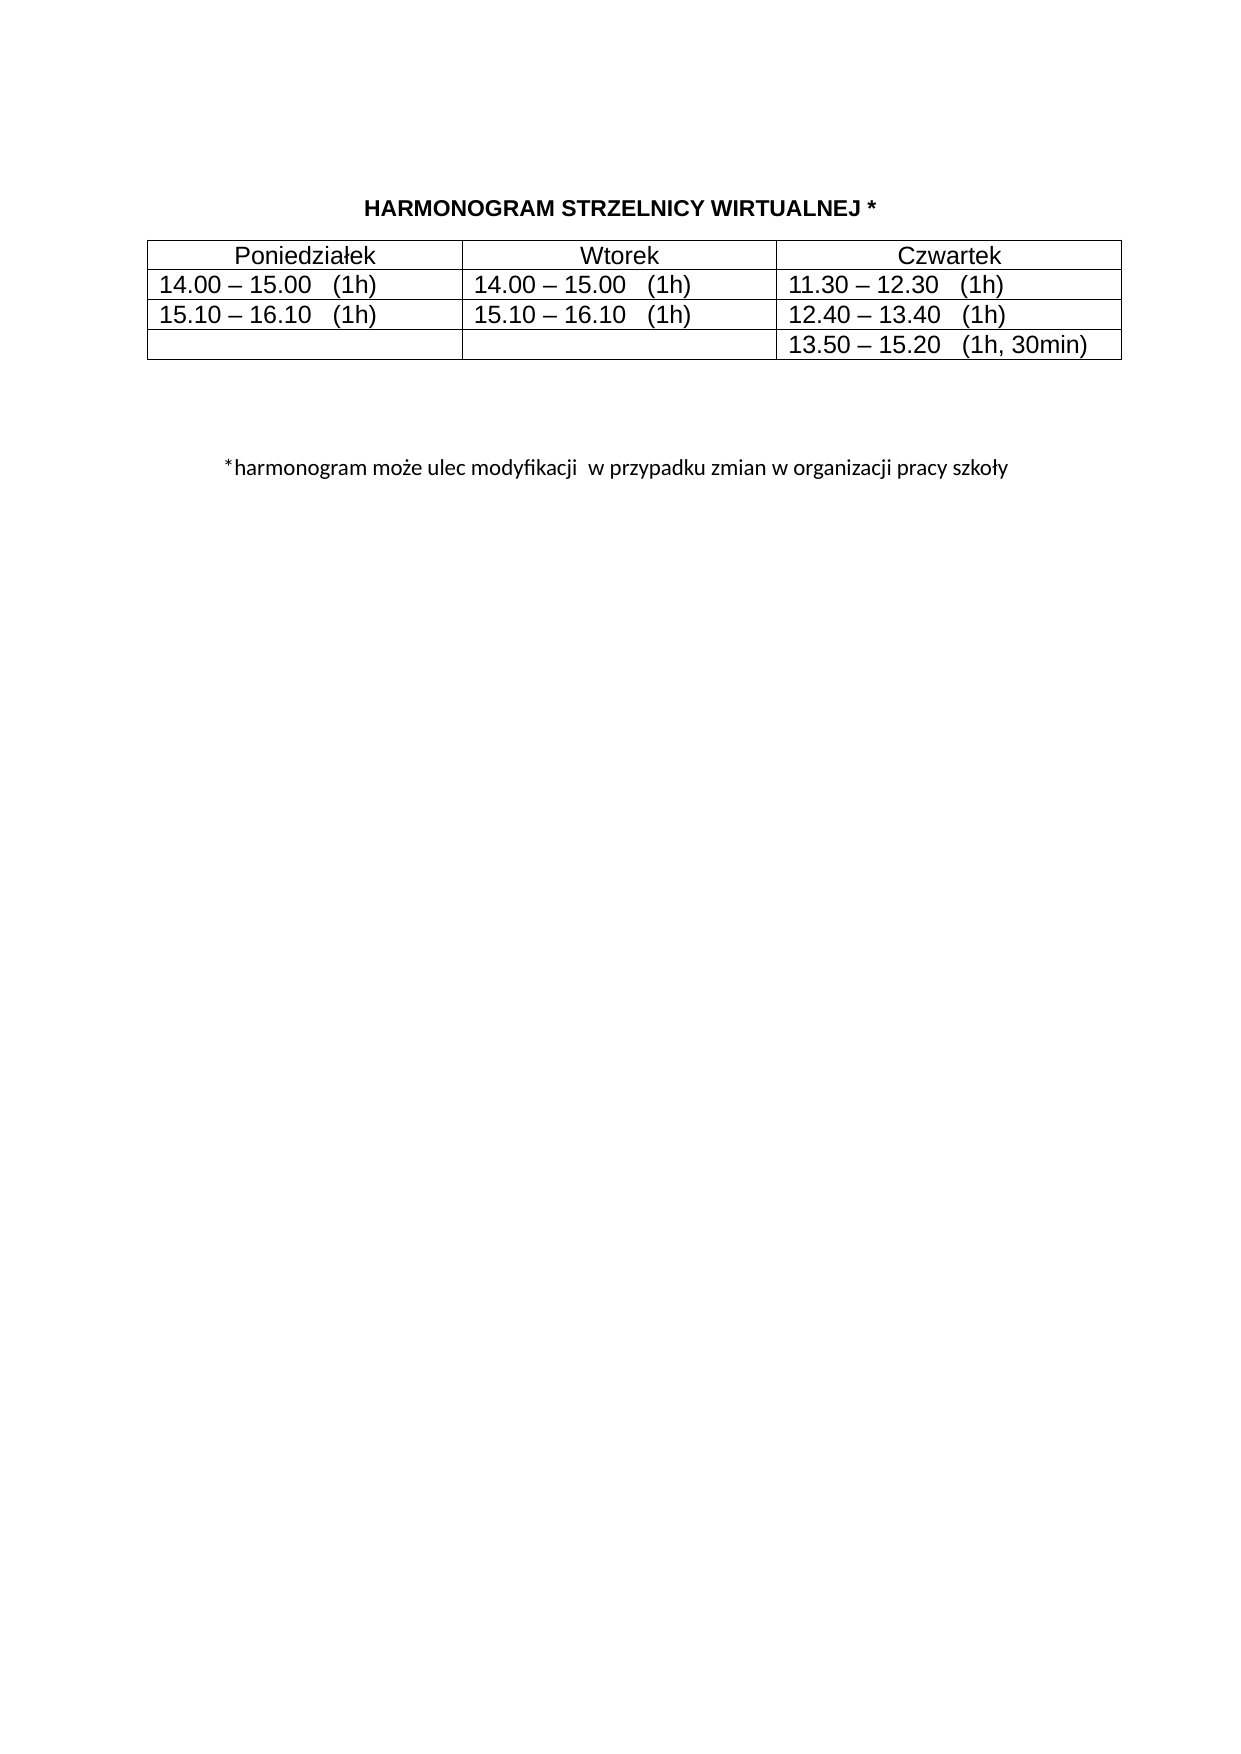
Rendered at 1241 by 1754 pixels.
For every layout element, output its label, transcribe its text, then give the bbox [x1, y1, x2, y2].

text HARMONOGRAM STRZELNICY WIRTUALNEJ * [148, 194, 1093, 221]
table_cell 14.00 – 15.00 (1h) [148, 270, 462, 299]
table_header Czwartek [777, 241, 1121, 269]
table_cell 15.10 – 16.10 (1h) [463, 300, 776, 329]
table_cell [463, 330, 776, 359]
table_cell 15.10 – 16.10 (1h) [148, 300, 462, 329]
table_cell 12.40 – 13.40 (1h) [777, 300, 1121, 329]
table_cell [148, 330, 462, 359]
table_cell 11.30 – 12.30 (1h) [777, 270, 1121, 299]
table_header Wtorek [463, 241, 776, 269]
table_cell 14.00 – 15.00 (1h) [463, 270, 776, 299]
table_cell 13.50 – 15.20 (1h, 30min) [777, 330, 1121, 359]
list *harmonogram może ulec modyfikacji w przypadku zmian w organizacji pracy szkoły [223, 453, 1093, 482]
table_header Poniedziałek [148, 241, 462, 269]
